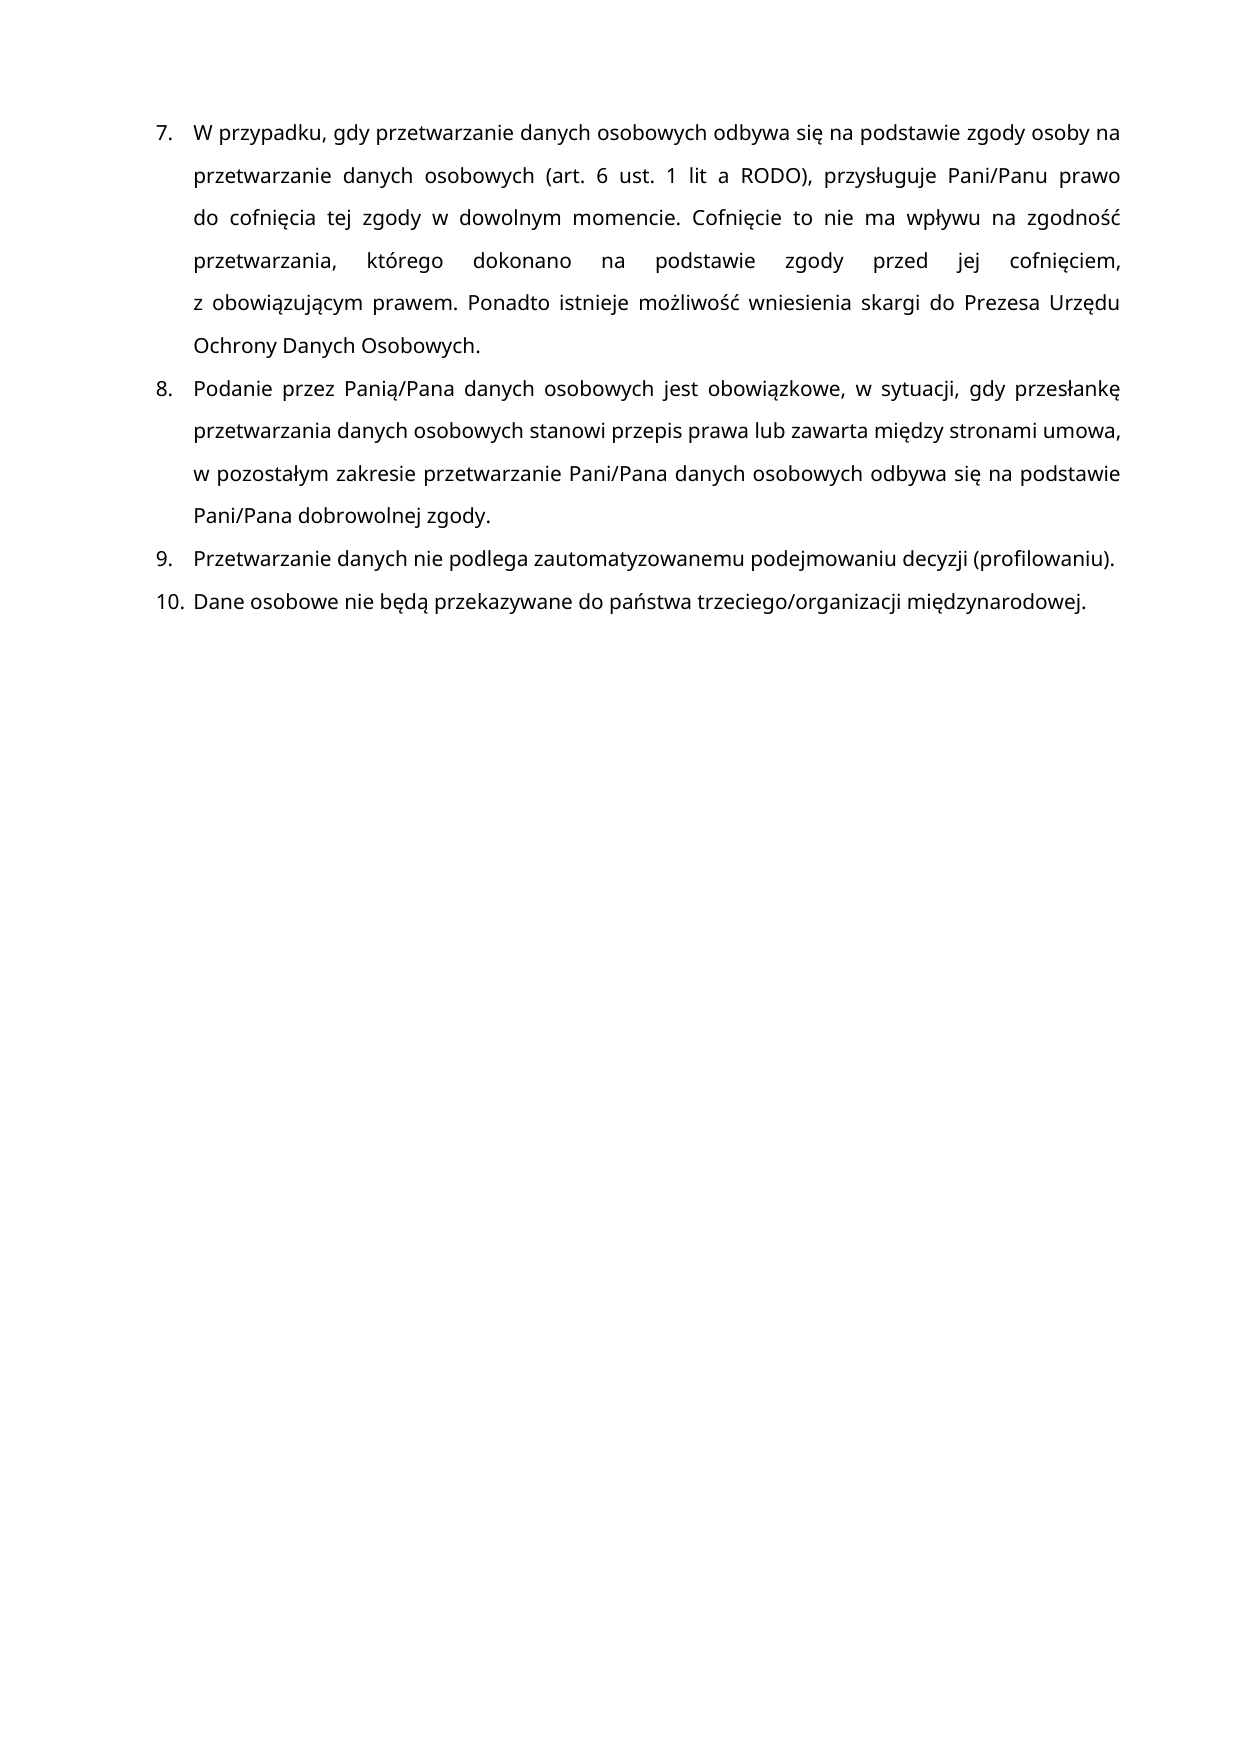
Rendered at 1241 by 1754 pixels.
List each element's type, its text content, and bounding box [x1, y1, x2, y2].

list W przypadku, gdy przetwarzanie danych osobowych odbywa się na podstawie zgody osoby na przetwarzanie danych osobowych (art. 6 ust. 1 lit a RODO), przysługuje Pani/Panu prawo do cofnięcia tej zgody w dowolnym momencie. Cofnięcie to nie ma wpływu na zgodność przetwarzania, którego dokonano na podstawie zgody przed jej cofnięciem, z obowiązującym prawem. Ponadto istnieje możliwość wniesienia skargi do Prezesa Urzędu Ochrony Danych Osobowych. [156, 118, 1122, 359]
list Przetwarzanie danych nie podlega zautomatyzowanemu podejmowaniu decyzji (profilowaniu). [156, 544, 1122, 573]
list Podanie przez Panią/Pana danych osobowych jest obowiązkowe, w sytuacji, gdy przesłankę przetwarzania danych osobowych stanowi przepis prawa lub zawarta między stronami umowa, w pozostałym zakresie przetwarzanie Pani/Pana danych osobowych odbywa się na podstawie Pani/Pana dobrowolnej zgody. [156, 374, 1122, 530]
list Dane osobowe nie będą przekazywane do państwa trzeciego/organizacji międzynarodowej. [156, 587, 1122, 615]
